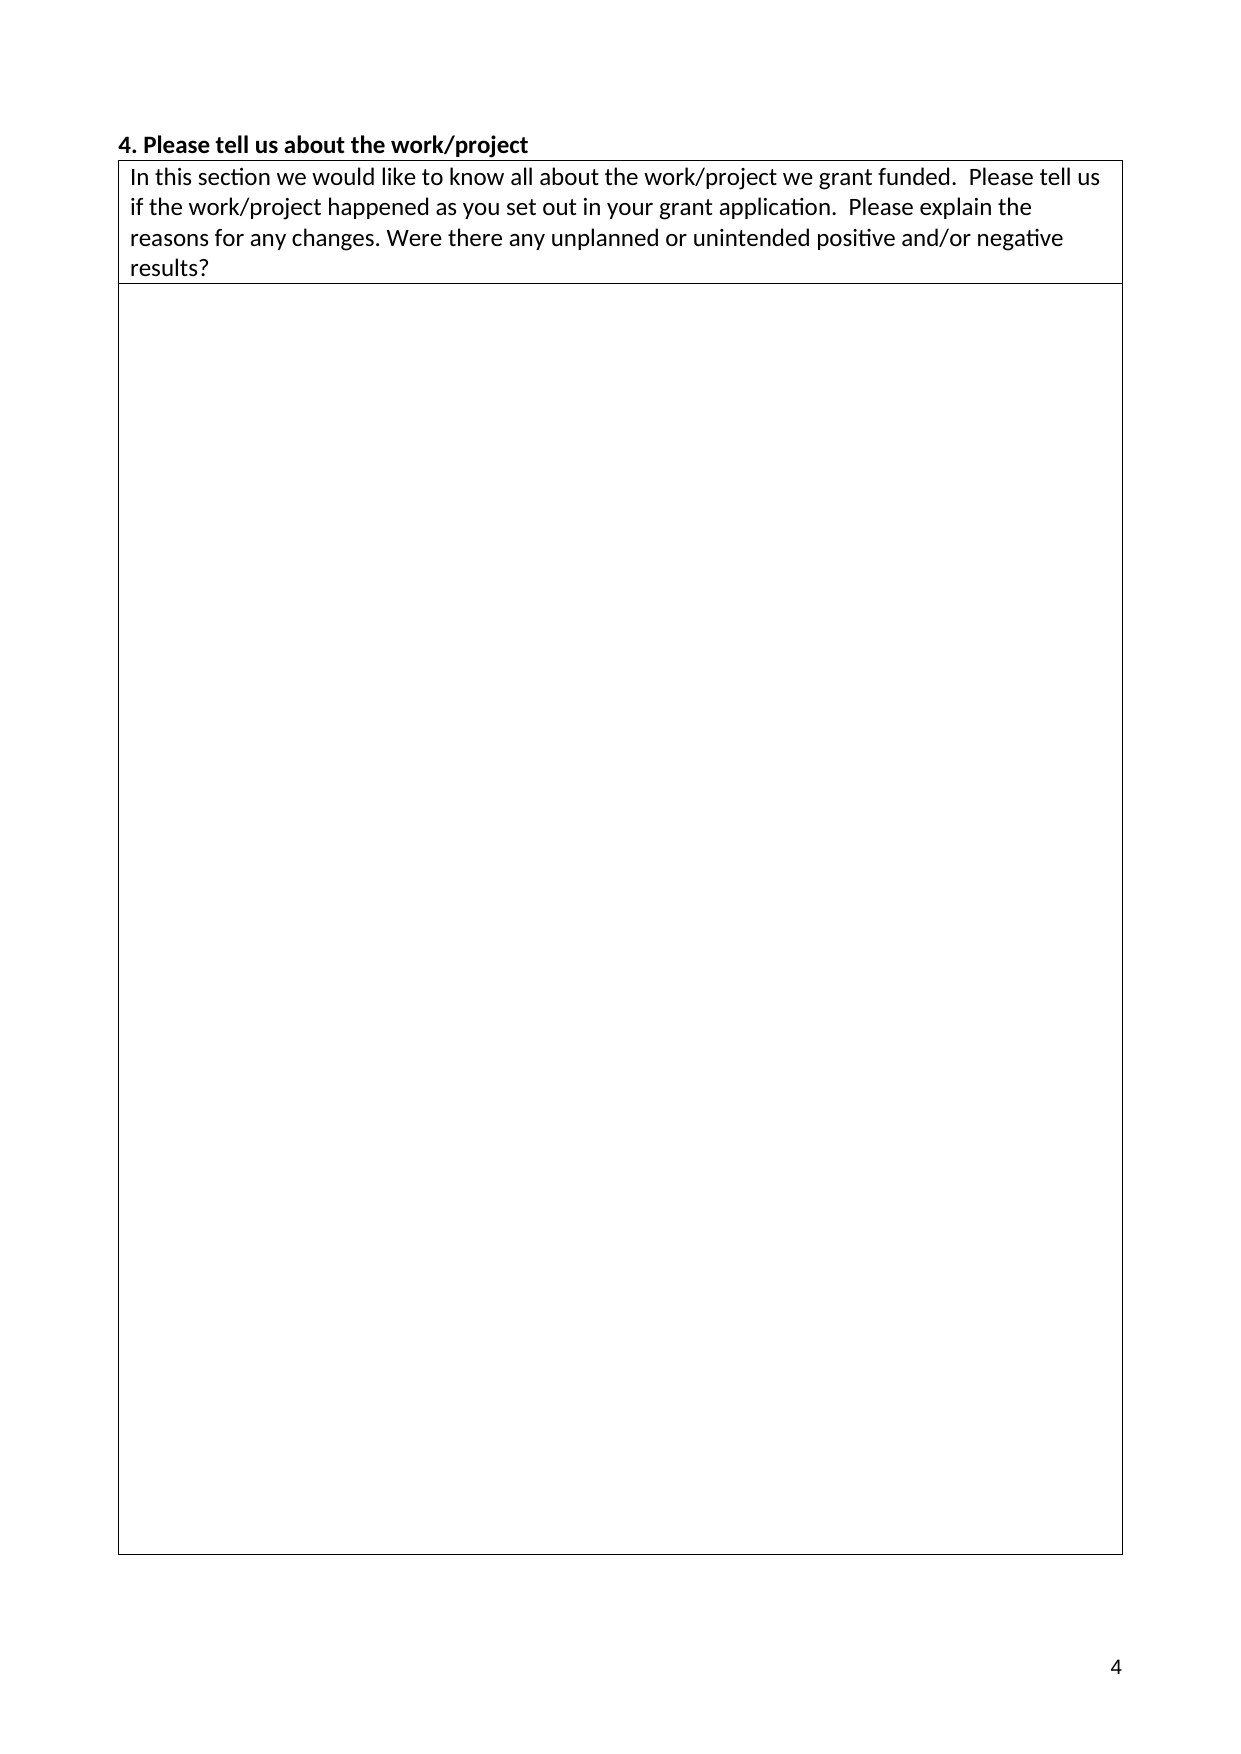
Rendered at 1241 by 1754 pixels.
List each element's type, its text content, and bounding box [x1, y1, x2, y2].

text 4. Please tell us about the work/project [118, 129, 1122, 160]
table_cell [119, 284, 1122, 1554]
table_header In this section we would like to know all about the work/project we grant funded. Please tell us if the work/project happened as you set out in your grant application. Please explain the reasons for any changes. Were there any unplanned or unintended positive and/or negative results? [119, 161, 1122, 283]
